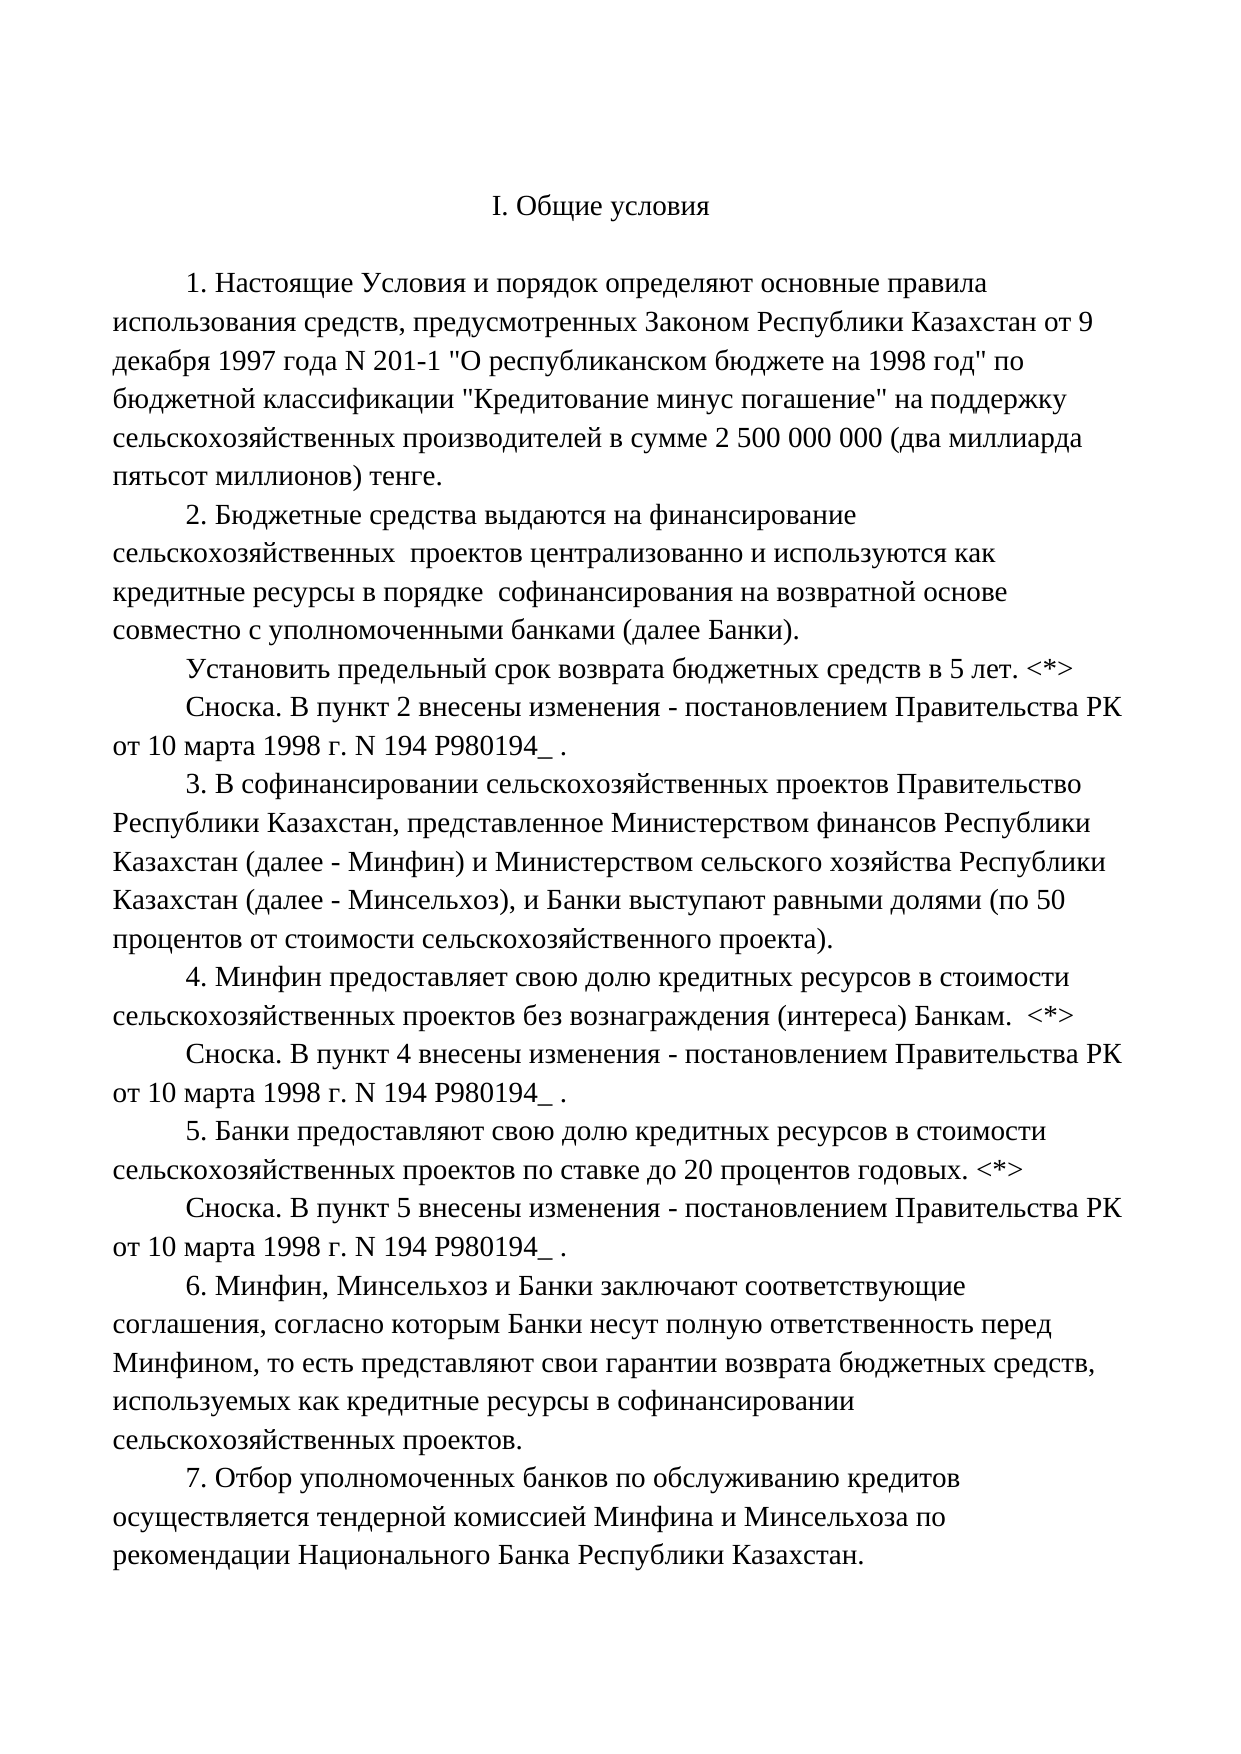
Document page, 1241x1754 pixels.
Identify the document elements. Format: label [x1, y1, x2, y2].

text [112, 150, 1128, 1571]
